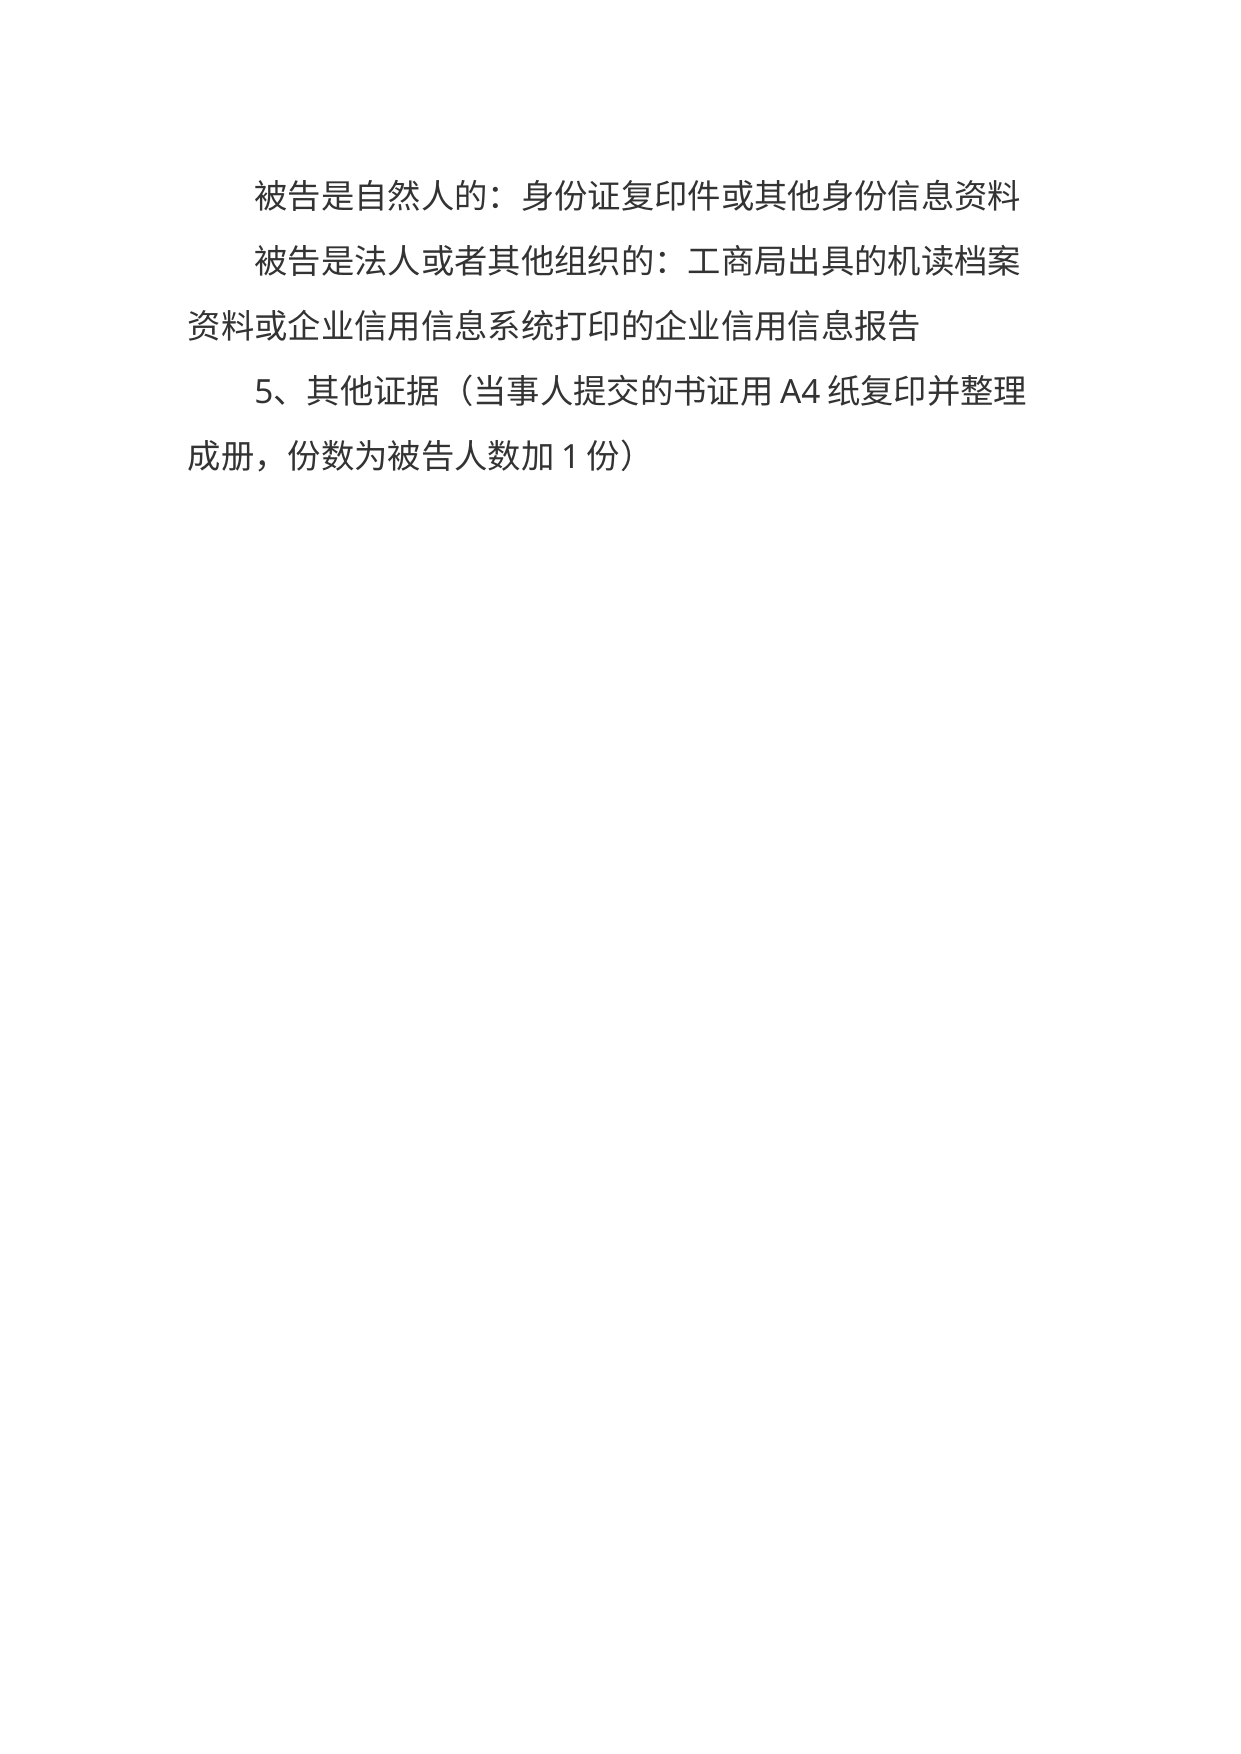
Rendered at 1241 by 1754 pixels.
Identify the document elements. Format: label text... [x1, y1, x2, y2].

text 5、其他证据（当事人提交的书证用A4纸复印并整理成册，份数为被告人数加1份） [187, 357, 1053, 487]
text 被告是法人或者其他组织的：工商局出具的机读档案资料或企业信用信息系统打印的企业信用信息报告 [187, 227, 1053, 357]
text 被告是自然人的：身份证复印件或其他身份信息资料 [187, 162, 1053, 227]
